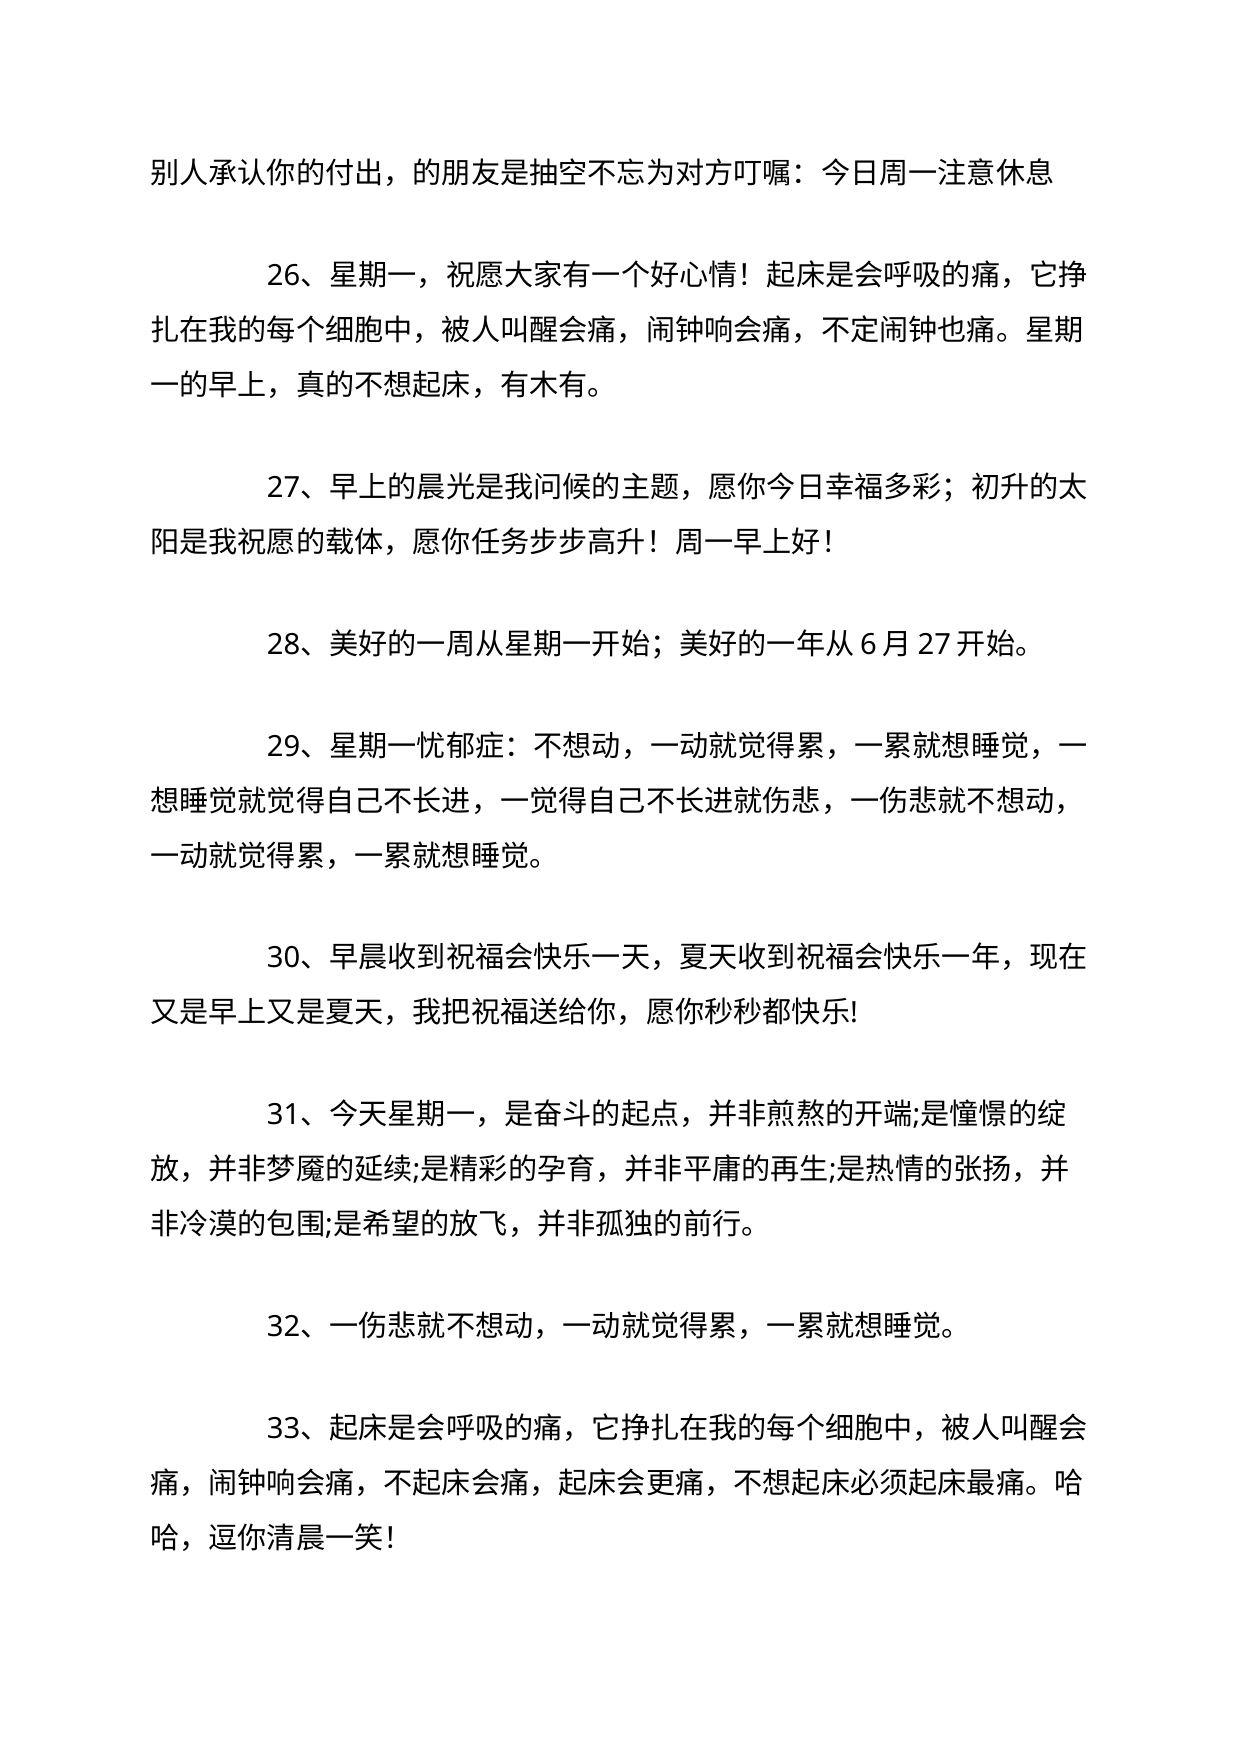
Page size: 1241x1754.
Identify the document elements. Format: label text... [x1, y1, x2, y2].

text 30、早晨收到祝福会快乐一天，夏天收到祝福会快乐一年，现在又是早上又是夏天，我把祝福送给你，愿你秒秒都快乐! [150, 934, 1090, 1031]
text 29、星期一忧郁症：不想动，一动就觉得累，一累就想睡觉，一想睡觉就觉得自己不长进，一觉得自己不长进就伤悲，一伤悲就不想动，一动就觉得累，一累就想睡觉。 [150, 722, 1090, 874]
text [150, 150, 1090, 192]
text 27、早上的晨光是我问候的主题，愿你今日幸福多彩；初升的太阳是我祝愿的载体，愿你任务步步高升！周一早上好！ [150, 463, 1090, 561]
text 31、今天星期一，是奋斗的起点，并非煎熬的开端;是憧憬的绽放，并非梦魇的延续;是精彩的孕育，并非平庸的再生;是热情的张扬，并非冷漠的包围;是希望的放飞，并非孤独的前行。 [150, 1091, 1090, 1243]
text 26、星期一，祝愿大家有一个好心情！起床是会呼吸的痛，它挣扎在我的每个细胞中，被人叫醒会痛，闹钟响会痛，不定闹钟也痛。星期一的早上，真的不想起床，有木有。 [150, 252, 1090, 404]
text 32、一伤悲就不想动，一动就觉得累，一累就想睡觉。 [150, 1303, 1090, 1345]
text 33、起床是会呼吸的痛，它挣扎在我的每个细胞中，被人叫醒会痛，闹钟响会痛，不起床会痛，起床会更痛，不想起床必须起床最痛。哈哈，逗你清晨一笑！ [150, 1405, 1090, 1557]
text 28、美好的一周从星期一开始；美好的一年从6月27开始。 [150, 620, 1090, 663]
